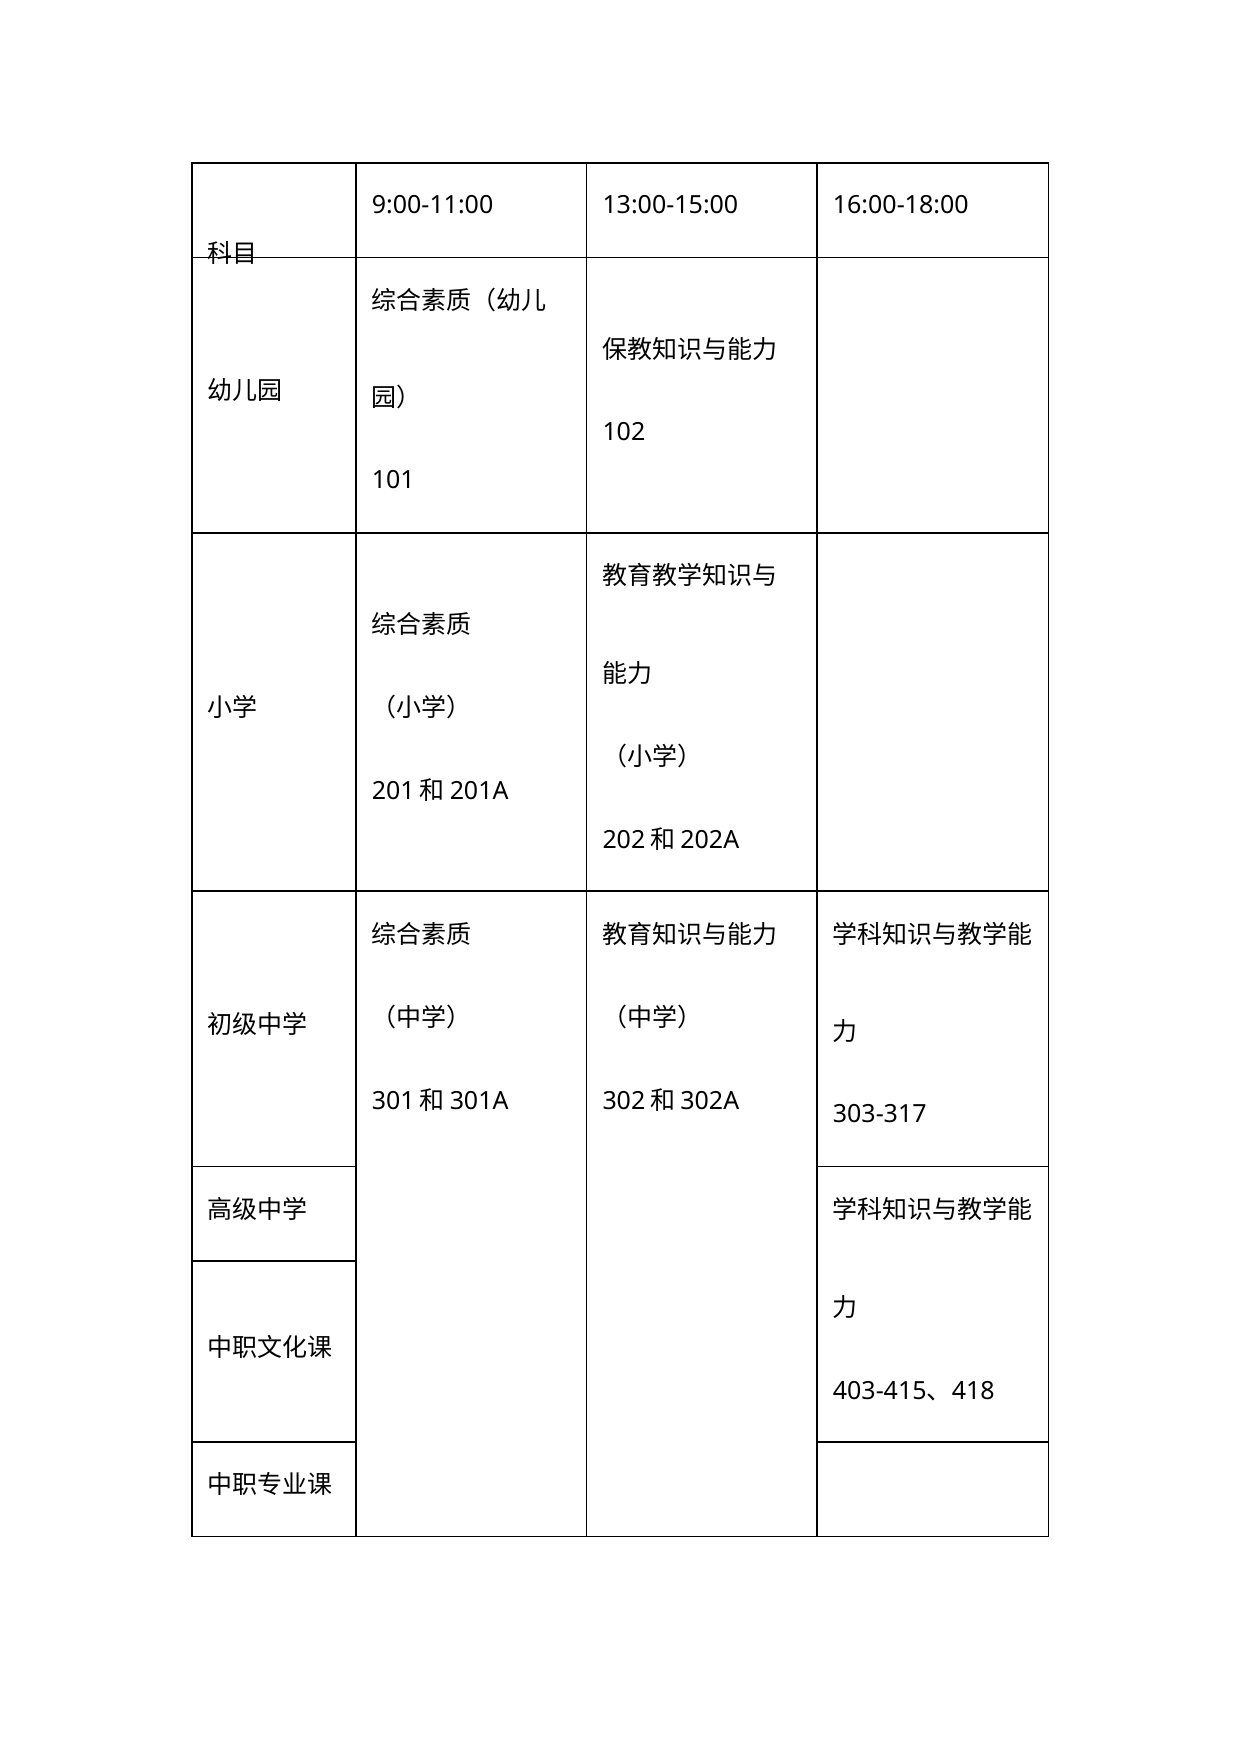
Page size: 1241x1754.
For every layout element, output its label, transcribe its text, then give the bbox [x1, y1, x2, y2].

table_cell 教育知识与能力 （中学） 302和302A [587, 892, 816, 1536]
table_cell [818, 534, 1048, 890]
table_cell 13:00-15:00 [587, 164, 816, 257]
table_cell 教育教学知识与能力 （小学） 202和202A [587, 534, 816, 890]
table_cell 9:00-11:00 [357, 164, 586, 257]
table_cell [818, 258, 1048, 532]
table_cell 综合素质 （小学） 201和201A [357, 534, 586, 890]
table_cell 高级中学 [193, 1167, 355, 1260]
table_cell 幼儿园 [193, 258, 355, 532]
table_cell 初级中学 [193, 892, 355, 1166]
table_cell 综合素质 （中学） 301和301A [357, 892, 586, 1536]
table_cell 保教知识与能力 102 [587, 258, 816, 532]
table_cell 中职专业课 [193, 1443, 355, 1536]
table_cell [818, 1443, 1048, 1536]
table_cell 16:00-18:00 [818, 164, 1048, 257]
table_cell 小学 [193, 534, 355, 890]
table_cell 综合素质（幼儿园） 101 [357, 258, 586, 532]
table_cell 学科知识与教学能力 303-317 [818, 892, 1048, 1166]
table_cell 学科知识与教学能力 403-415、418 [818, 1167, 1048, 1441]
table_cell 中职文化课 [193, 1262, 355, 1441]
